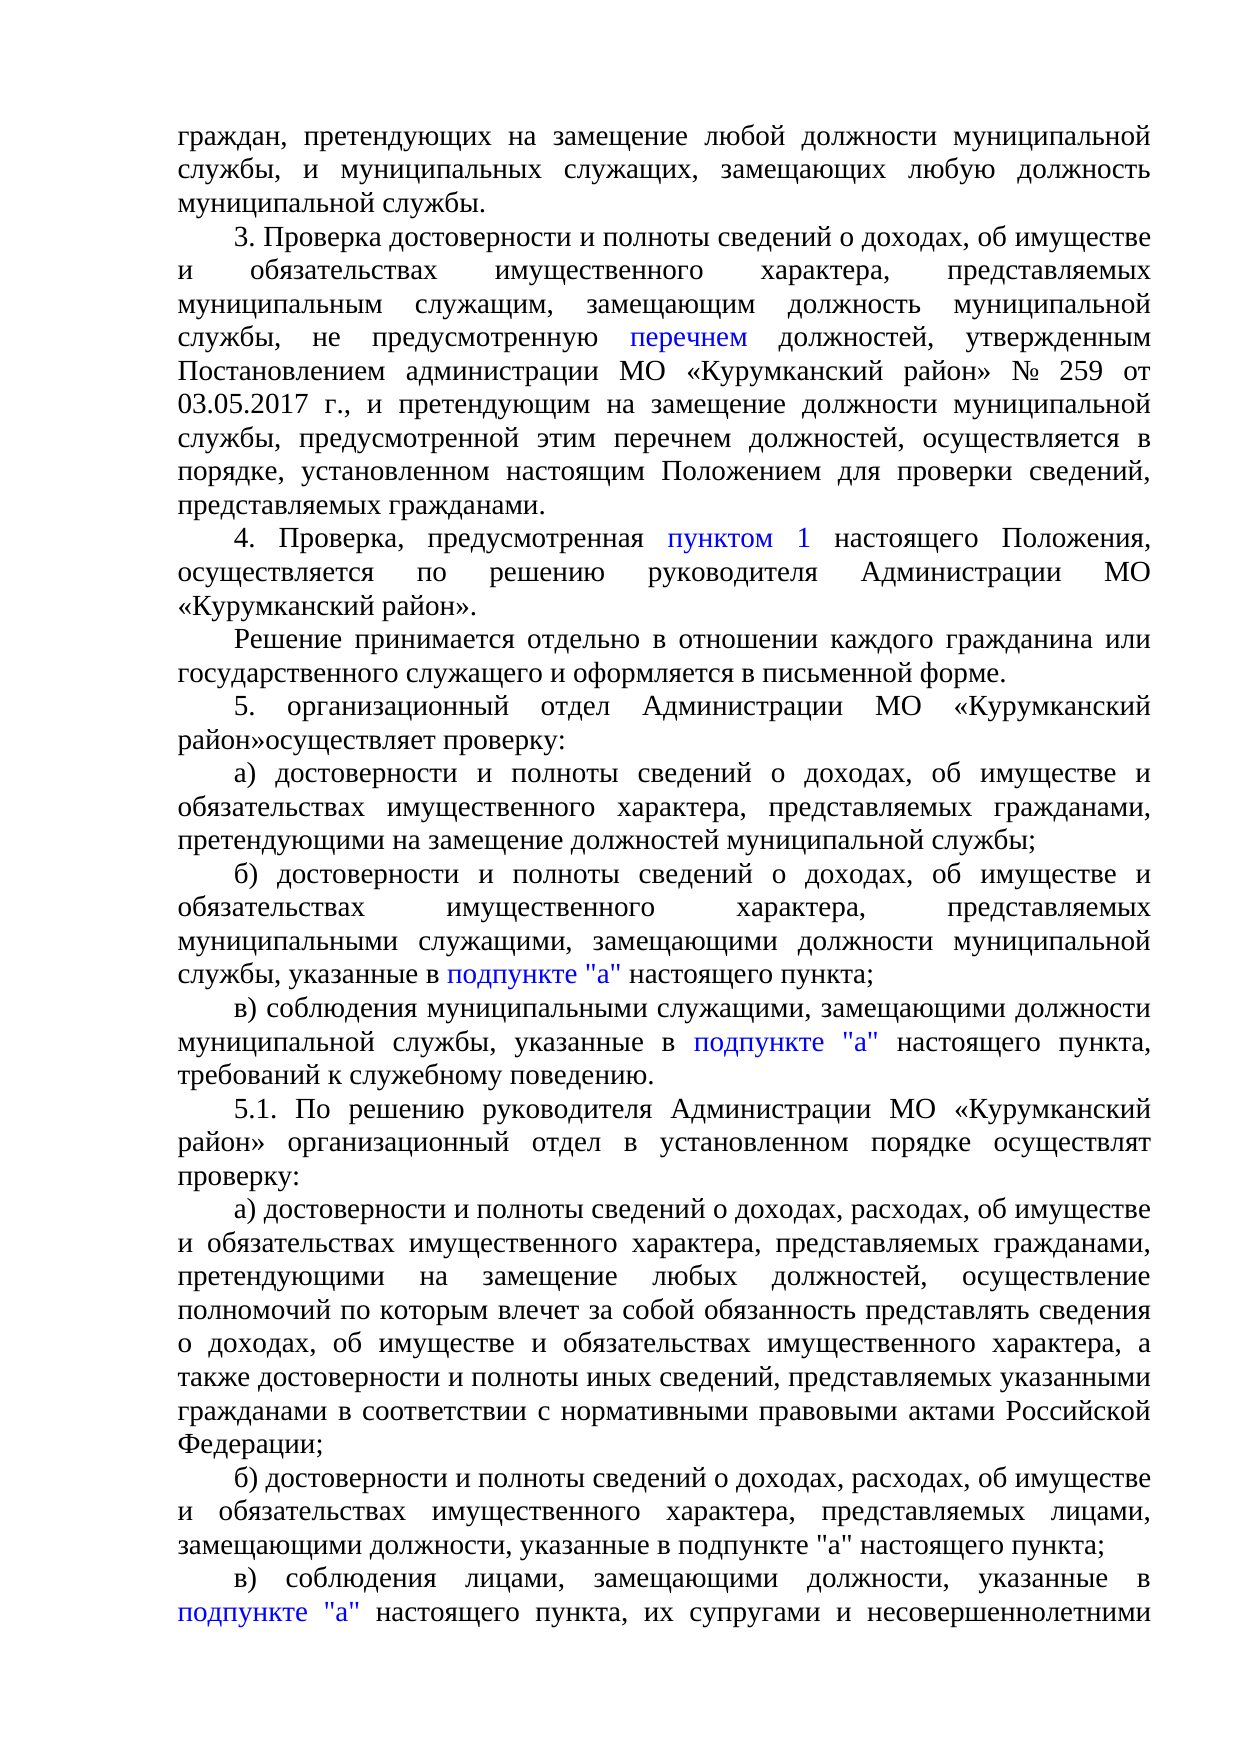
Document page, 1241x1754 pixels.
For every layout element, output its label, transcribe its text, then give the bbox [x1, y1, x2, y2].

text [177, 1560, 1152, 1627]
text а) достоверности и полноты сведений о доходах, об имуществе и обязательствах имущественного характера, представляемых гражданами, претендующими на замещение должностей муниципальной службы; [177, 755, 1152, 856]
text 3. Проверка достоверности и полноты сведений о доходах, об имуществе и обязательствах имущественного характера, представляемых муниципальным служащим, замещающим должность муниципальной службы, не предусмотренную перечнем должностей, утвержденным Постановлением администрации МО «Курумканский район» № 259 от 03.05.2017 г., и претендующим на замещение должности муниципальной службы, предусмотренной этим перечнем должностей, осуществляется в порядке, установленном настоящим Положением для проверки сведений, представляемых гражданами. [177, 219, 1152, 521]
text в) соблюдения муниципальными служащими, замещающими должности муниципальной службы, указанные в подпункте "а" настоящего пункта, требований к служебному поведению. [177, 990, 1152, 1091]
text 5. организационный отдел Администрации МО «Курумканский район»осуществляет проверку: [177, 688, 1152, 755]
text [177, 118, 1152, 219]
text Решение принимается отдельно в отношении каждого гражданина или государственного служащего и оформляется в письменной форме. [177, 621, 1152, 688]
text 4. Проверка, предусмотренная пунктом 1 настоящего Положения, осуществляется по решению руководителя Администрации МО «Курумканский район». [177, 521, 1152, 621]
text 5.1. По решению руководителя Администрации МО «Курумканский район» организационный отдел в установленном порядке осуществлят проверку: [177, 1091, 1152, 1191]
text б) достоверности и полноты сведений о доходах, об имуществе и обязательствах имущественного характера, представляемых муниципальными служащими, замещающими должности муниципальной службы, указанные в подпункте "а" настоящего пункта; [177, 856, 1152, 990]
text б) достоверности и полноты сведений о доходах, расходах, об имуществе и обязательствах имущественного характера, представляемых лицами, замещающими должности, указанные в подпункте "а" настоящего пункта; [177, 1460, 1152, 1560]
text а) достоверности и полноты сведений о доходах, расходах, об имуществе и обязательствах имущественного характера, представляемых гражданами, претендующими на замещение любых должностей, осуществление полномочий по которым влечет за собой обязанность представлять сведения о доходах, об имуществе и обязательствах имущественного характера, а также достоверности и полноты иных сведений, представляемых указанными гражданами в соответствии с нормативными правовыми актами Российской Федерации; [177, 1191, 1152, 1460]
